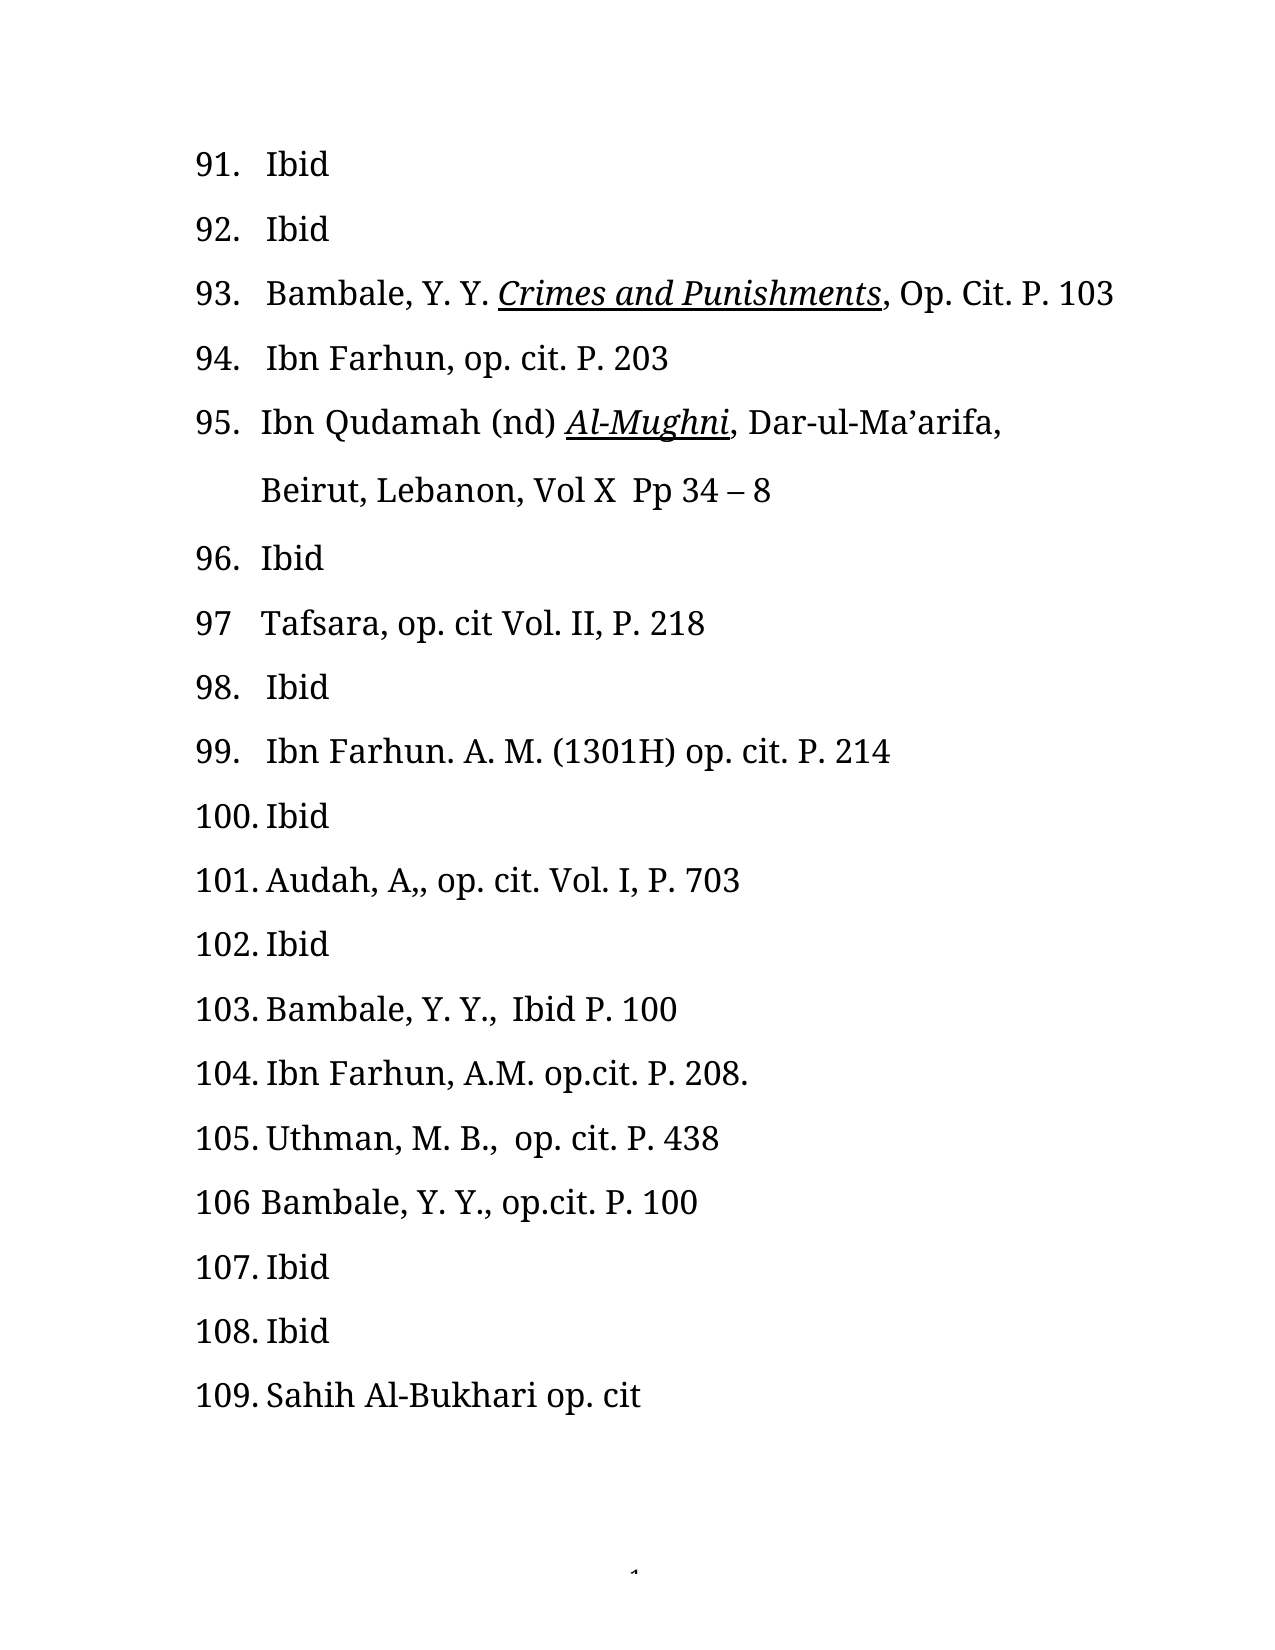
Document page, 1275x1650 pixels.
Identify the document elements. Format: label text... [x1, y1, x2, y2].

list Uthman, M. B., op. cit. P. 438 [195, 1114, 1135, 1160]
list Ibid [195, 535, 1135, 581]
list Ibn Qudamah (nd) Al-Mughni, Dar-ul-Ma’arifa, Beirut, Lebanon, Vol X Pp 34 – 8 [195, 399, 1081, 512]
list Ibn Farhun, A.M. op.cit. P. 208. [195, 1050, 1135, 1095]
list Sahih Al-Bukhari op. cit [195, 1372, 1135, 1418]
list Ibid [195, 664, 1135, 709]
list Ibid [195, 921, 1135, 967]
list Audah, A,, op. cit. Vol. I, P. 703 [195, 857, 1135, 903]
text 106 Bambale, Y. Y., op.cit. P. 100 [195, 1179, 1135, 1224]
list Ibn Farhun, op. cit. P. 203 [195, 334, 1135, 380]
text 97 Tafsara, op. cit Vol. II, P. 218 [195, 599, 1135, 645]
list Ibid [195, 141, 1135, 187]
list Bambale, Y. Y., Ibid P. 100 [195, 986, 1135, 1031]
list Ibn Farhun. A. M. (1301H) op. cit. P. 214 [195, 728, 1135, 774]
list Ibid [195, 205, 1135, 251]
list Bambale, Y. Y. Crimes and Punishments, Op. Cit. P. 103 [195, 270, 1135, 315]
list Ibid [195, 1308, 1135, 1353]
list Ibid [195, 793, 1135, 838]
list Ibid [195, 1243, 1135, 1289]
